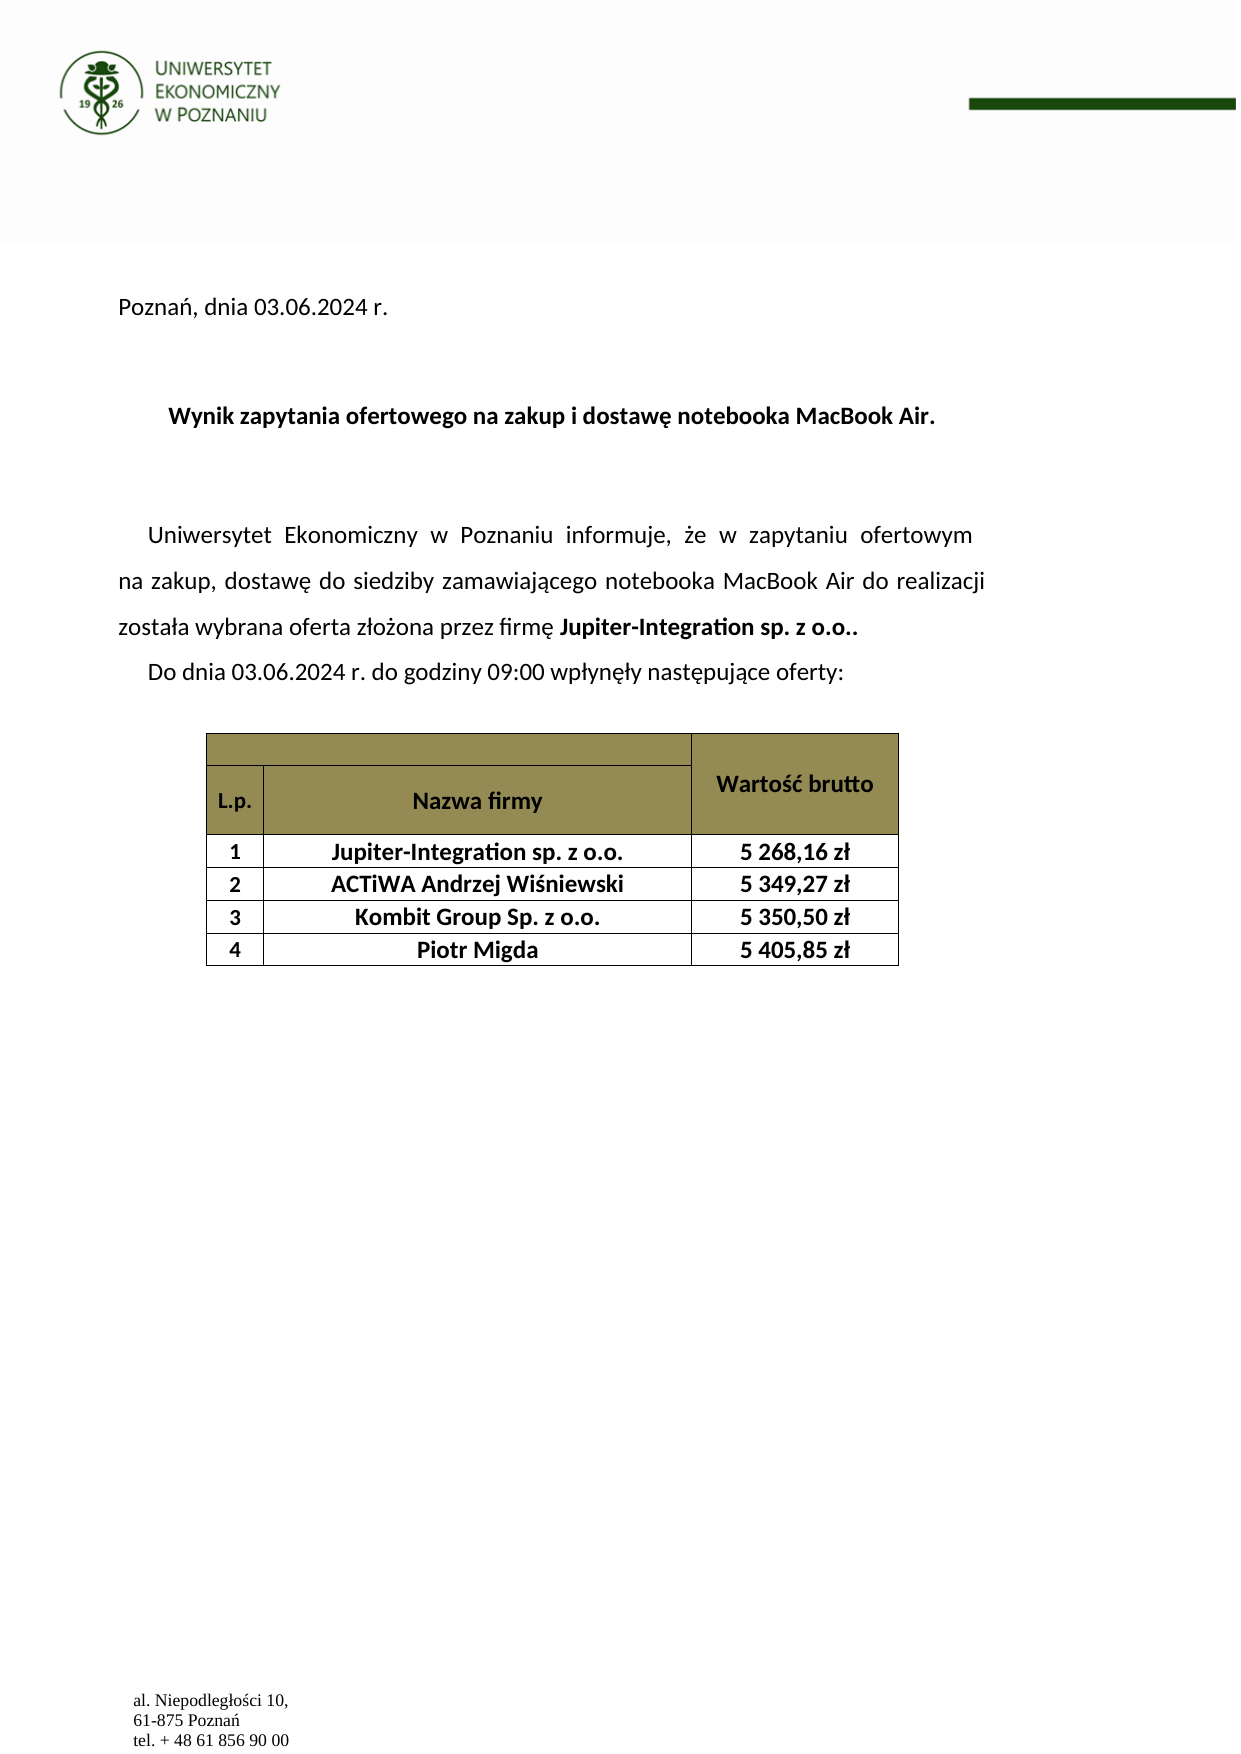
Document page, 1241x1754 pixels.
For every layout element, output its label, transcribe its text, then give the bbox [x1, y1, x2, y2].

text Poznań, dnia 03.06.2024 r. [118, 291, 986, 322]
table_cell L.p. [207, 766, 263, 834]
table_cell 5 268,16 zł [692, 835, 898, 867]
table_cell ACTiWA Andrzej Wiśniewski [264, 868, 691, 900]
table_header [207, 734, 691, 765]
table_cell Nazwa firmy [264, 766, 691, 834]
table_cell 5 350,50 zł [692, 901, 898, 932]
table_cell 2 [207, 868, 263, 900]
table_cell Kombit Group Sp. z o.o. [264, 901, 691, 932]
text Do dnia 03.06.2024 r. do godziny 09:00 wpłynęły następujące oferty: [118, 656, 986, 687]
text Uniwersytet Ekonomiczny w Poznaniu informuje, że w zapytaniu ofertowym na zakup, dostawę do siedziby zamawiającego notebooka MacBook Air do realizacji została wybrana oferta złożona przez firmę Jupiter-Integration sp. z o.o.. [118, 519, 986, 641]
table_cell Jupiter-Integration sp. z o.o. [264, 835, 691, 867]
table_cell 4 [207, 934, 263, 965]
table_cell 5 349,27 zł [692, 868, 898, 900]
picture [0, 0, 1236, 244]
table_cell Piotr Migda [264, 934, 691, 965]
table_cell 1 [207, 835, 263, 867]
table_header Wartość brutto [692, 734, 898, 834]
table_cell 3 [207, 901, 263, 932]
text Wynik zapytania ofertowego na zakup i dostawę notebooka MacBook Air. [118, 400, 986, 431]
table_cell 5 405,85 zł [692, 934, 898, 965]
